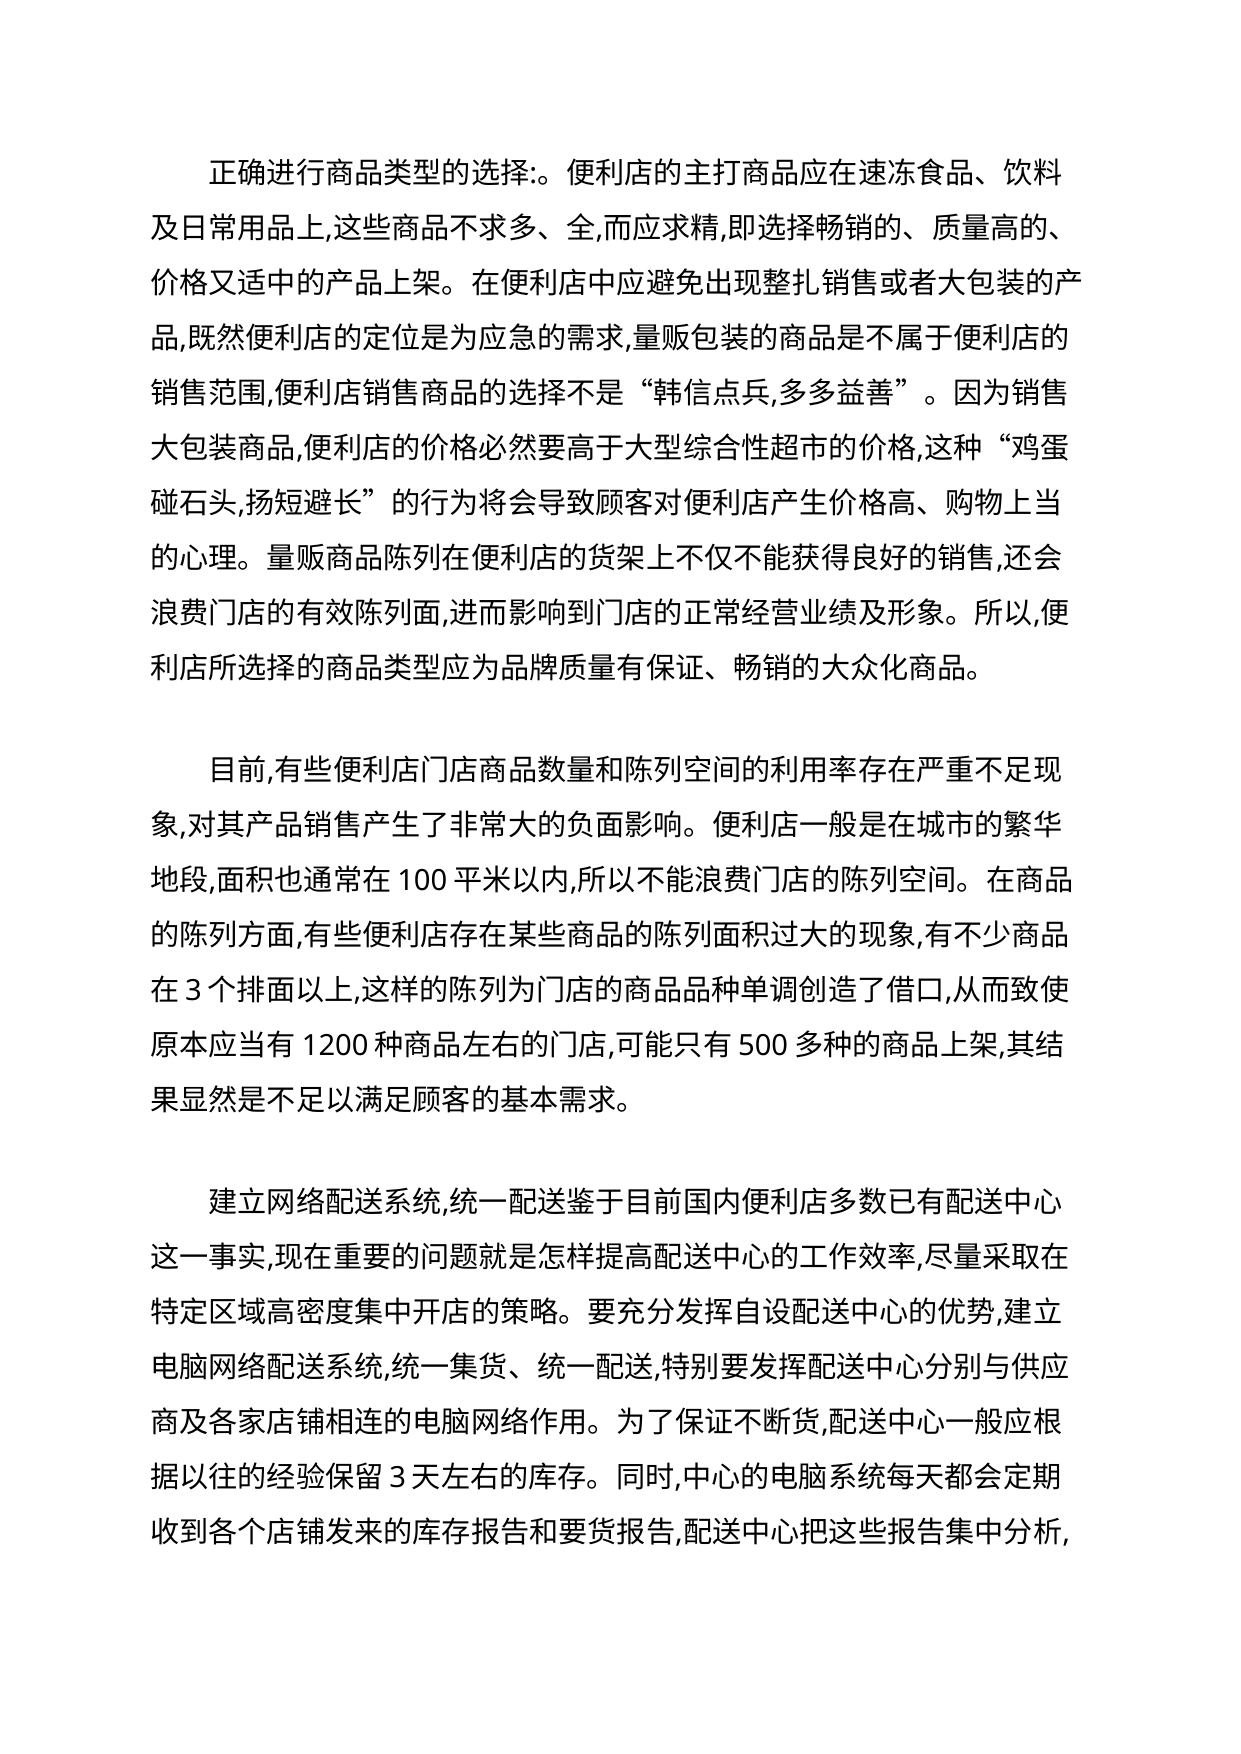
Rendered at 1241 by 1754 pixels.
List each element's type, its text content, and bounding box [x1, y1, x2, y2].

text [150, 1178, 1090, 1551]
text 目前,有些便利店门店商品数量和陈列空间的利用率存在严重不足现象,对其产品销售产生了非常大的负面影响。便利店一般是在城市的繁华地段,面积也通常在100平米以内,所以不能浪费门店的陈列空间。在商品的陈列方面,有些便利店存在某些商品的陈列面积过大的现象,有不少商品在3个排面以上,这样的陈列为门店的商品品种单调创造了借口,从而致使原本应当有1200种商品左右的门店,可能只有500多种的商品上架,其结果显然是不足以满足顾客的基本需求。 [150, 747, 1090, 1119]
text 正确进行商品类型的选择:。便利店的主打商品应在速冻食品、饮料及日常用品上,这些商品不求多、全,而应求精,即选择畅销的、质量高的、价格又适中的产品上架。在便利店中应避免出现整扎销售或者大包装的产品,既然便利店的定位是为应急的需求,量贩包装的商品是不属于便利店的销售范围,便利店销售商品的选择不是“韩信点兵,多多益善”。因为销售大包装商品,便利店的价格必然要高于大型综合性超市的价格,这种“鸡蛋碰石头,扬短避长”的行为将会导致顾客对便利店产生价格高、购物上当的心理。量贩商品陈列在便利店的货架上不仅不能获得良好的销售,还会浪费门店的有效陈列面,进而影响到门店的正常经营业绩及形象。所以,便利店所选择的商品类型应为品牌质量有保证、畅销的大众化商品。 [150, 150, 1090, 687]
